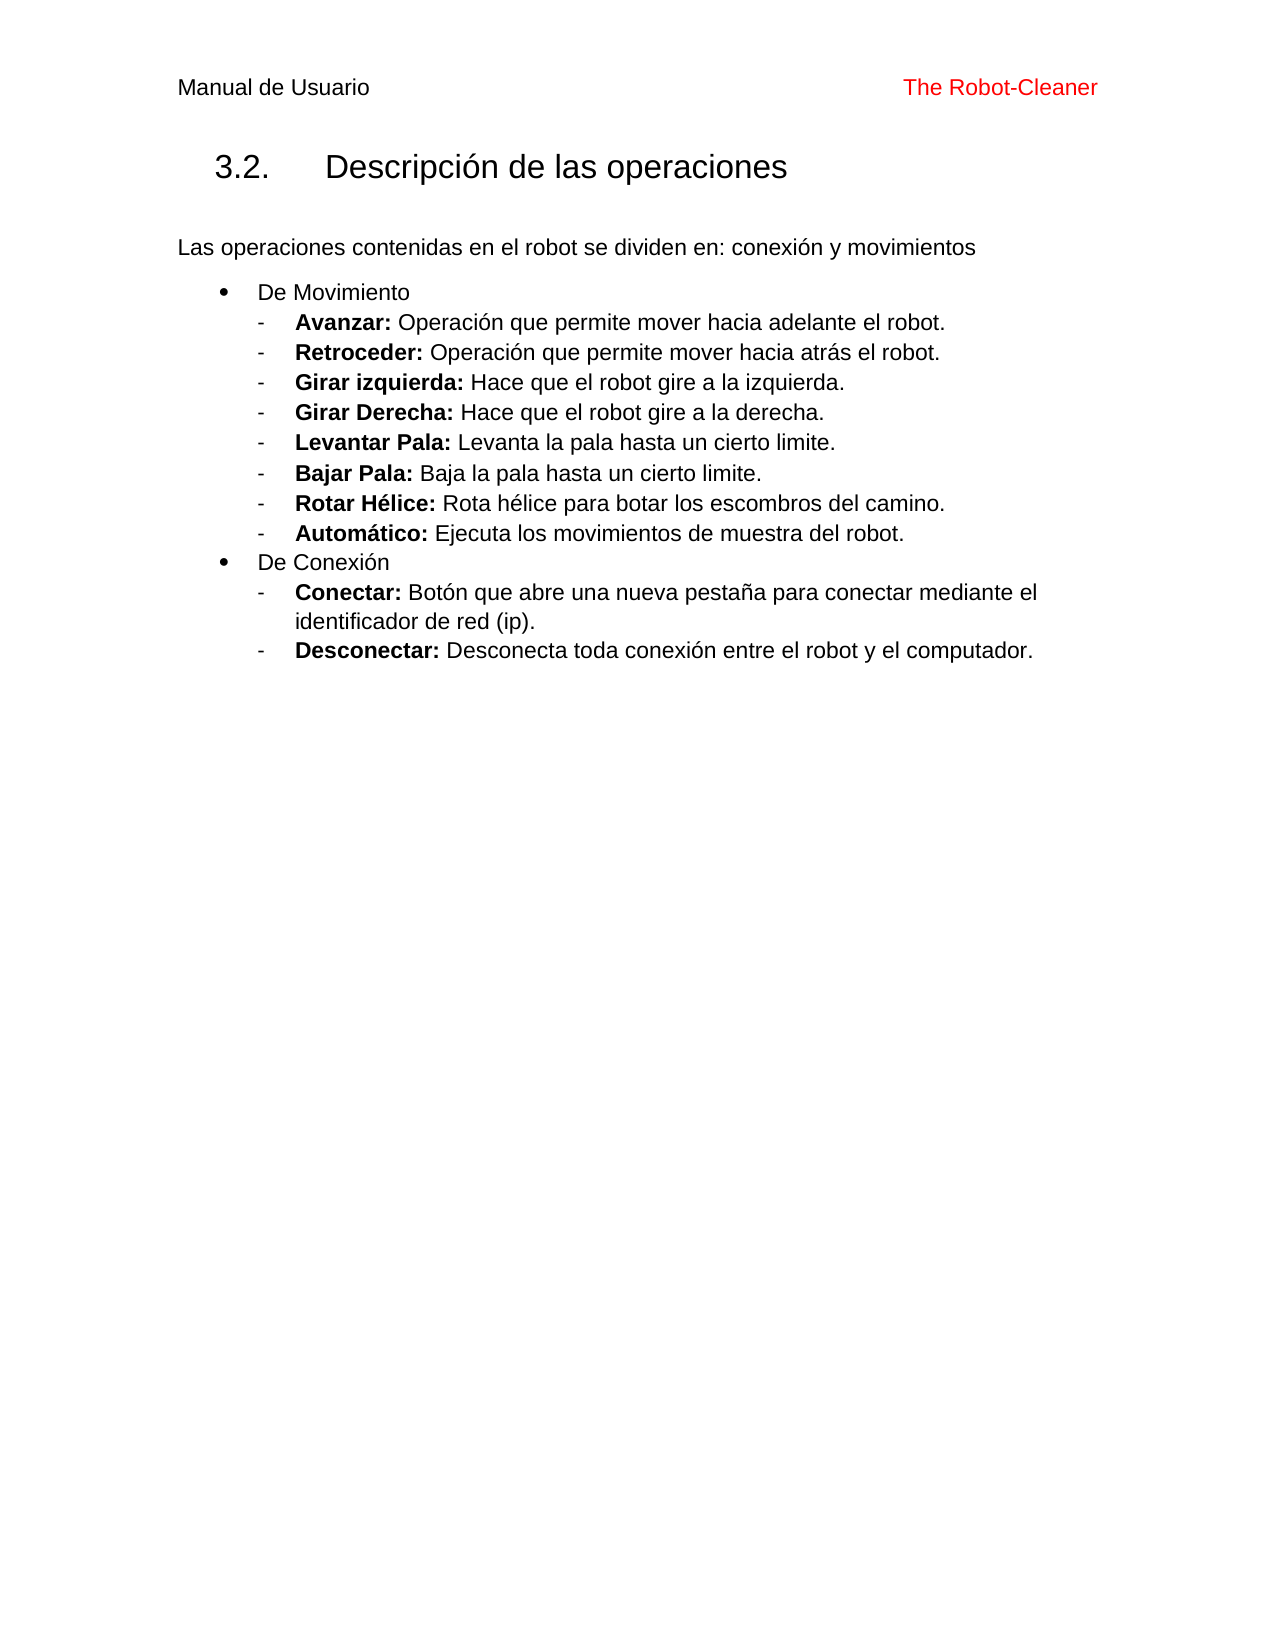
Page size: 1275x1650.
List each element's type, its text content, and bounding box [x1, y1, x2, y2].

list Girar izquierda: Hace que el robot gire a la izquierda. [257, 368, 1107, 396]
text Las operaciones contenidas en el robot se dividen en: conexión y movimientos [177, 234, 1107, 261]
list Rotar Hélice: Rota hélice para botar los escombros del camino. [257, 489, 1107, 517]
subtitle Descripción de las operaciones [214, 148, 1107, 186]
list Avanzar: Operación que permite mover hacia adelante el robot. [257, 308, 1107, 336]
list Levantar Pala: Levanta la pala hasta un cierto limite. [257, 428, 1107, 457]
list Retroceder: Operación que permite mover hacia atrás el robot. [257, 338, 1107, 366]
list De Conexión [220, 549, 1107, 576]
list Girar Derecha: Hace que el robot gire a la derecha. [257, 398, 1107, 426]
list Bajar Pala: Baja la pala hasta un cierto limite. [257, 459, 1107, 487]
list Automático: Ejecuta los movimientos de muestra del robot. [257, 519, 1107, 547]
list Desconectar: Desconecta toda conexión entre el robot y el computador. [257, 636, 1107, 664]
list Conectar: Botón que abre una nueva pestaña para conectar mediante el identificador de red (ip). [257, 578, 1107, 634]
list De Movimiento [220, 279, 1107, 306]
